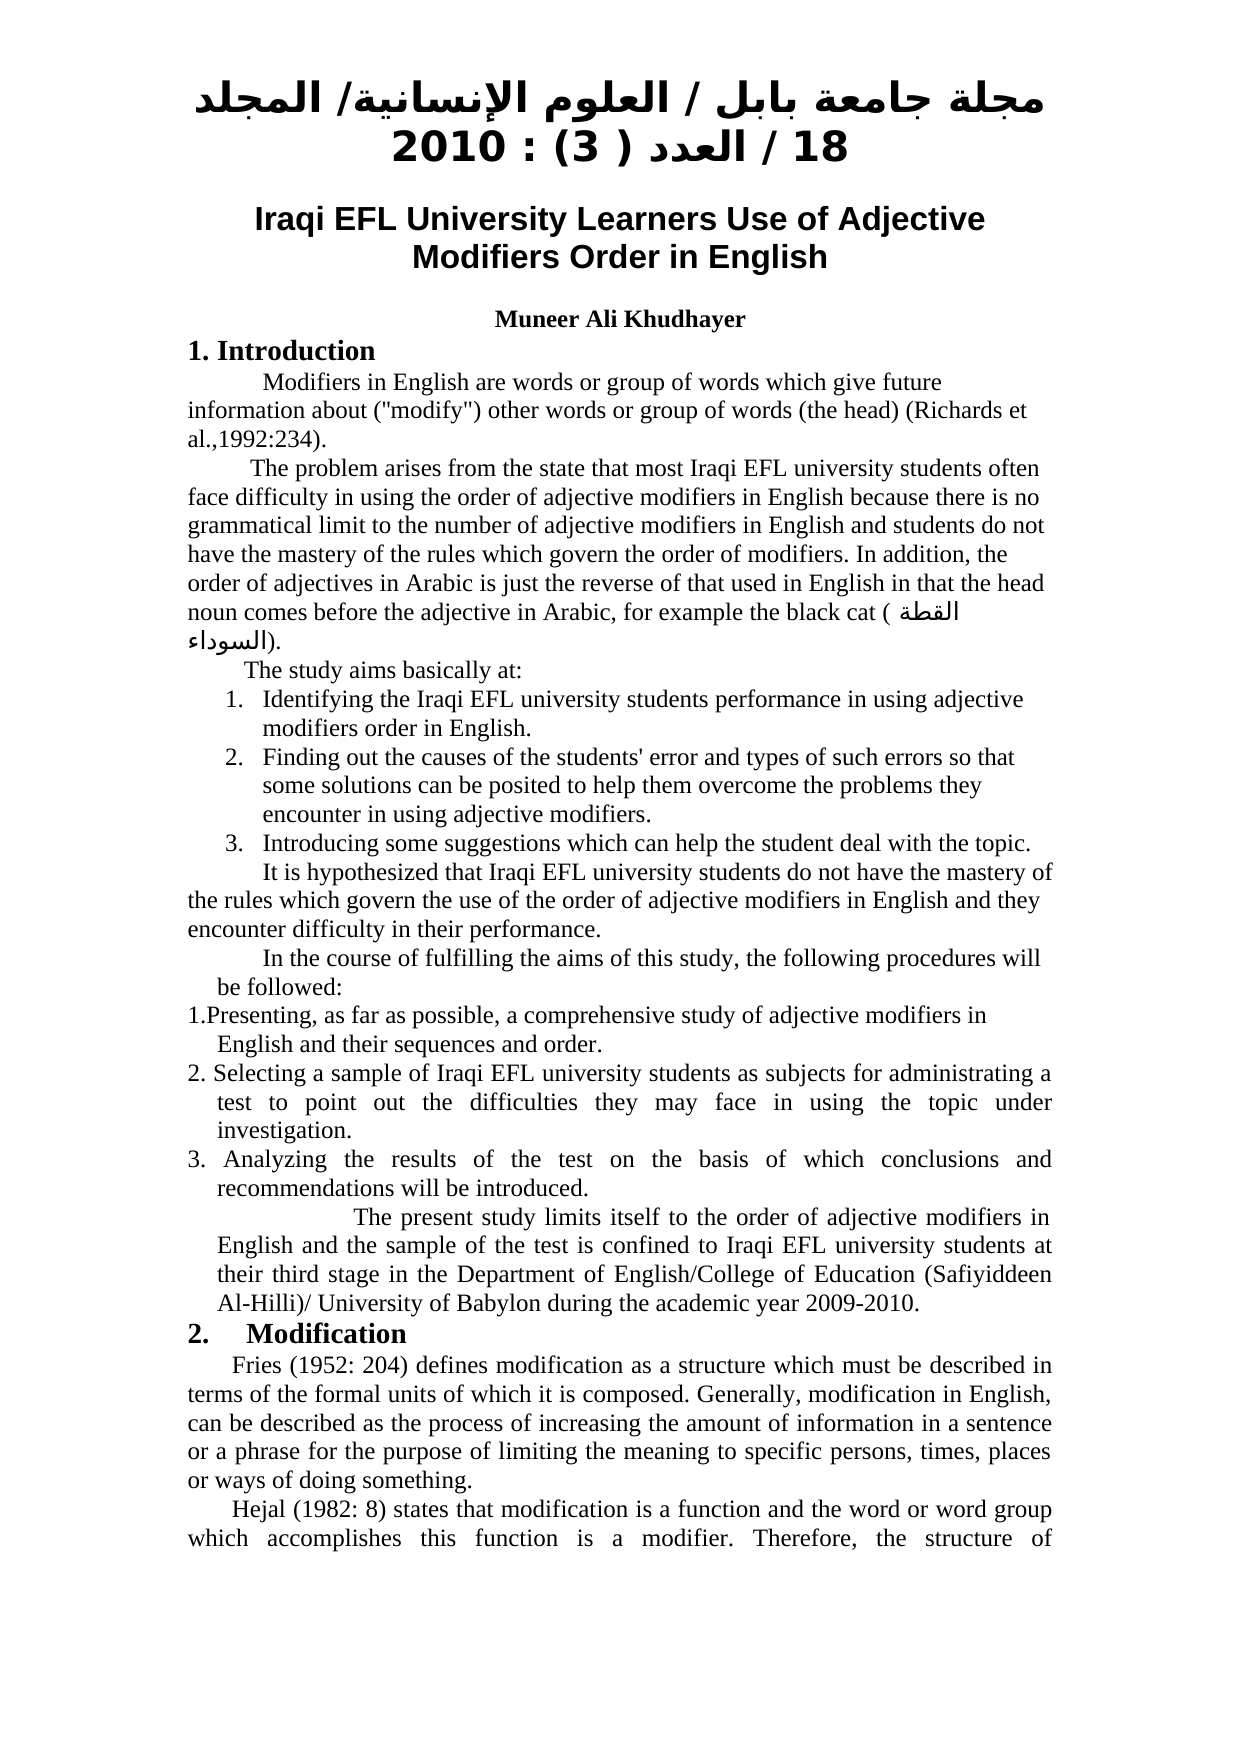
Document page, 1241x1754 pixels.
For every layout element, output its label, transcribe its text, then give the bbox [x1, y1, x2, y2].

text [187, 1494, 1053, 1551]
list Identifying the Iraqi EFL university students performance in using adjective modifiers order in English. [225, 684, 1053, 742]
text The study aims basically at: [187, 655, 1053, 684]
text Iraqi EFL University Learners Use of Adjective Modifiers Order in English [187, 199, 1053, 276]
list Modification [187, 1317, 1053, 1350]
text It is hypothesized that Iraqi EFL university students do not have the mastery of the rules which govern the use of the order of adjective modifiers in English and they encounter difficulty in their performance. [187, 857, 1053, 943]
text The present study limits itself to the order of adjective modifiers in English and the sample of the test is confined to Iraqi EFL university students at their third stage in the Department of English/College of Education (Safiyiddeen Al-Hilli)/ University of Babylon during the academic year 2009-2010. [187, 1202, 1053, 1317]
text 3. Analyzing the results of the test on the basis of which conclusions and recommendations will be introduced. [187, 1144, 1053, 1202]
text In the course of fulfilling the aims of this study, the following procedures will be followed: [217, 943, 1053, 1000]
text The problem arises from the state that most Iraqi EFL university students often face difficulty in using the order of adjective modifiers in English because there is no grammatical limit to the number of adjective modifiers in English and students do not have the mastery of the rules which govern the order of modifiers. In addition, the order of adjectives in Arabic is just the reverse of that used in English in that the head noun comes before the adjective in Arabic, for example the black cat (القطة السوداء). [187, 453, 1053, 655]
text Muneer Ali Khudhayer [187, 304, 1053, 333]
list Finding out the causes of the students' error and types of such errors so that some solutions can be posited to help them overcome the problems they encounter in using adjective modifiers. [225, 742, 1053, 828]
text Fries (1952: 204) defines modification as a structure which must be described in terms of the formal units of which it is composed. Generally, modification in English, can be described as the process of increasing the amount of information in a sentence or a phrase for the purpose of limiting the meaning to specific persons, times, places or ways of doing something. [187, 1350, 1053, 1494]
text Modifiers in English are words or group of words which give future information about (''modify") other words or group of words (the head) (Richards et al.,1992:234). [187, 367, 1053, 453]
text 2. Selecting a sample of Iraqi EFL university students as subjects for administrating a test to point out the difficulties they may face in using the topic under investigation. [187, 1058, 1053, 1144]
list Introducing some suggestions which can help the student deal with the topic. [225, 828, 1053, 857]
list Introduction [187, 333, 1053, 367]
text 1.Presenting, as far as possible, a comprehensive study of adjective modifiers in English and their sequences and order. [187, 1000, 1053, 1058]
